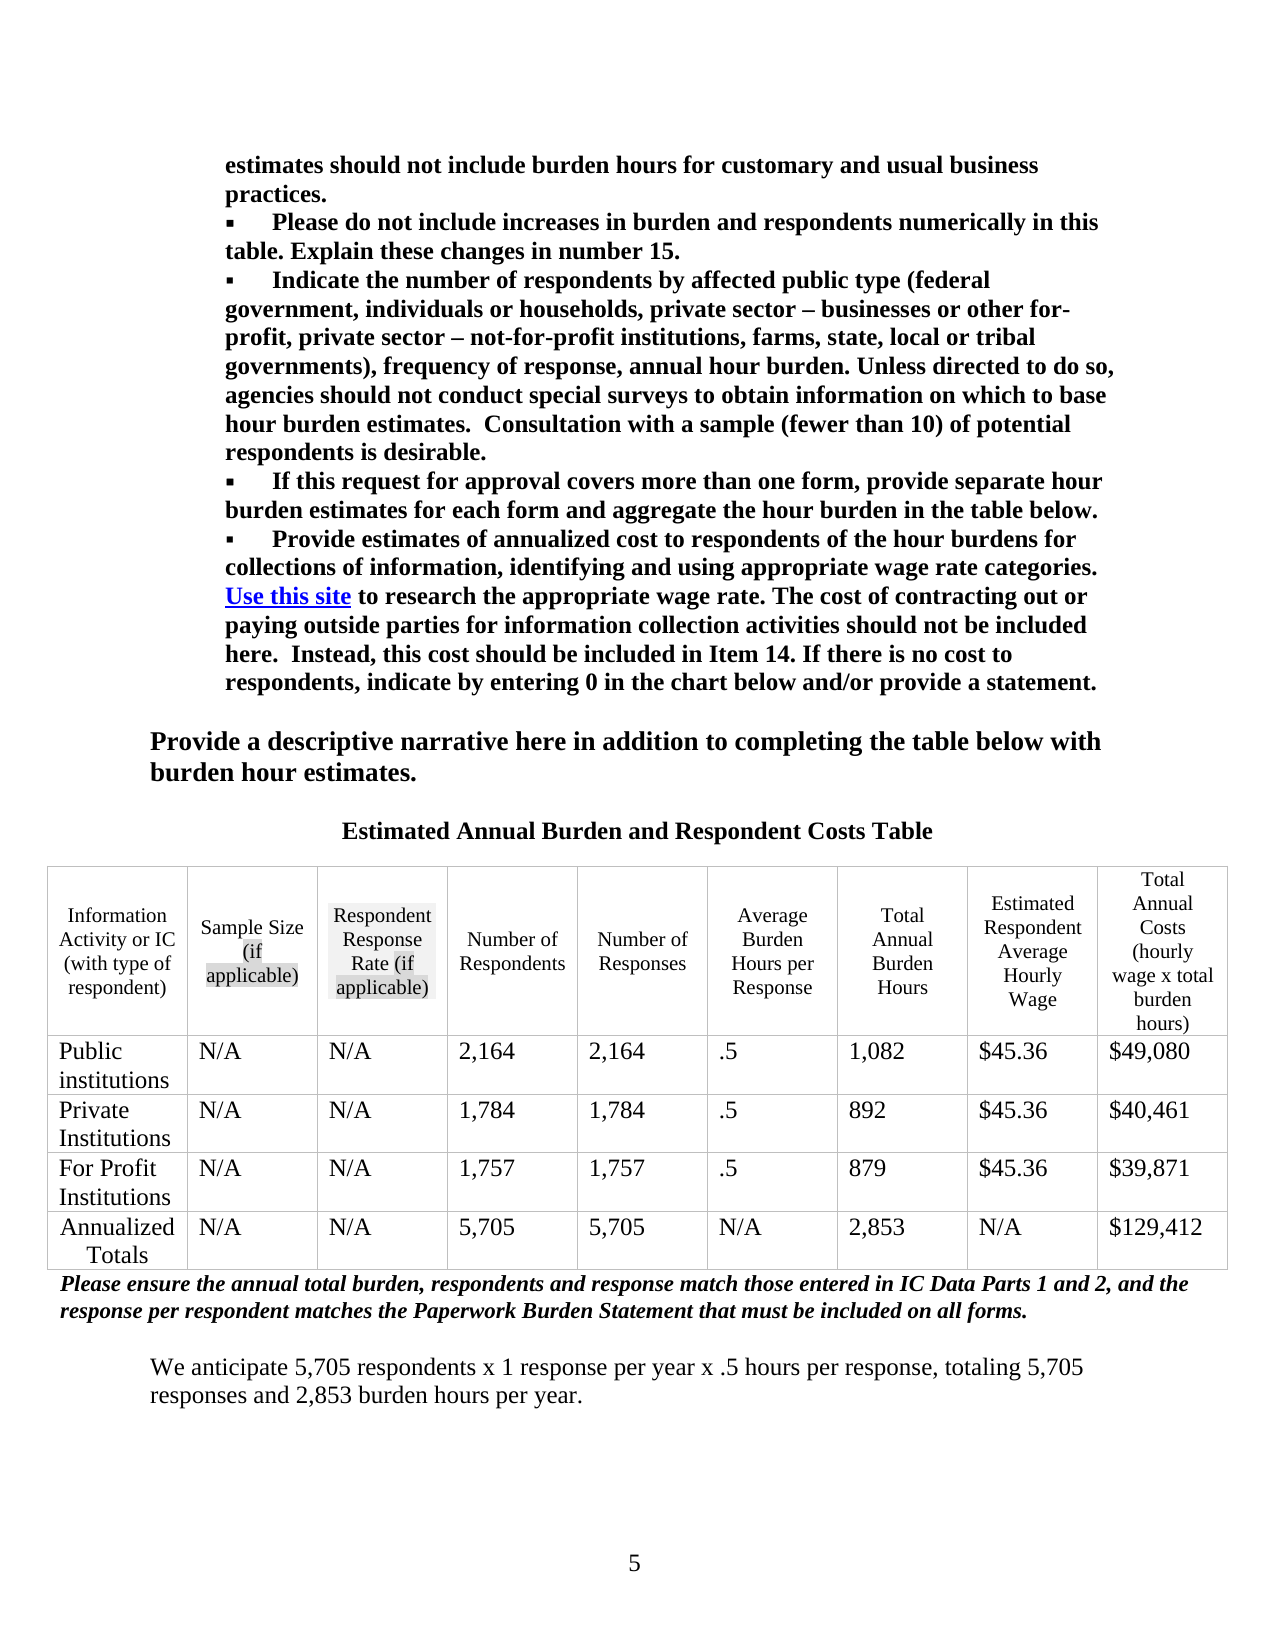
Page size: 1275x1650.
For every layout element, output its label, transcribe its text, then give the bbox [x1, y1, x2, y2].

table_cell $45.36 [968, 1036, 1097, 1094]
table_cell 1,784 [448, 1095, 577, 1152]
table_cell .5 [708, 1036, 837, 1094]
table_cell $39,871 [1098, 1153, 1227, 1211]
list If this request for approval covers more than one form, provide separate hour burden estimates for each form and aggregate the hour burden in the table below. [225, 466, 1125, 524]
table_cell 2,164 [448, 1036, 577, 1094]
table_cell N/A [188, 1036, 317, 1094]
table_header Number of Respondents [448, 867, 577, 1035]
table_header Average Burden Hours per Response [708, 867, 837, 1035]
table_cell Public institutions [48, 1036, 187, 1094]
table_header Total Annual Costs (hourly wage x total burden hours) [1098, 867, 1227, 1035]
table_header Sample Size (if applicable) [188, 867, 317, 1035]
table_cell N/A [188, 1212, 317, 1269]
table_cell $129,412 [1098, 1212, 1227, 1269]
table_header Information Activity or IC (with type of respondent) [48, 867, 187, 1035]
list Provide a descriptive narrative here in addition to completing the table below with burden hour estimates. [150, 725, 1125, 787]
table_cell $49,080 [1098, 1036, 1227, 1094]
list Please do not include increases in burden and respondents numerically in this table. Explain these changes in number 15. [225, 207, 1125, 265]
list Provide estimates of annualized cost to respondents of the hour burdens for collections of information, identifying and using appropriate wage rate categories. Use this site to research the appropriate wage rate. The cost of contracting out or paying outside parties for information collection activities should not be included here. Instead, this cost should be included in Item 14. If there is no cost to respondents, indicate by entering 0 in the chart below and/or provide a statement. [225, 524, 1125, 696]
list Indicate the number of respondents by affected public type (federal government, individuals or households, private sector – businesses or other for-profit, private sector – not-for-profit institutions, farms, state, local or tribal governments), frequency of response, annual hour burden. Unless directed to do so, agencies should not conduct special surveys to obtain information on which to base hour burden estimates. Consultation with a sample (fewer than 10) of potential respondents is desirable. [225, 265, 1125, 466]
list Please ensure the annual total burden, respondents and response match those entered in IC Data Parts 1 and 2, and the response per respondent matches the Paperwork Burden Statement that must be included on all forms. [60, 1270, 1215, 1323]
table_cell .5 [708, 1095, 837, 1152]
table_cell 1,757 [578, 1153, 707, 1211]
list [225, 150, 1125, 207]
table_cell 5,705 [448, 1212, 577, 1269]
table_cell 1,082 [838, 1036, 967, 1094]
table_cell N/A [188, 1153, 317, 1211]
table_cell 2,164 [578, 1036, 707, 1094]
text Estimated Annual Burden and Respondent Costs Table [150, 816, 1125, 845]
table_cell $40,461 [1098, 1095, 1227, 1152]
table_cell 5,705 [578, 1212, 707, 1269]
table_cell N/A [968, 1212, 1097, 1269]
table_cell N/A [188, 1095, 317, 1152]
table_header Number of Responses [578, 867, 707, 1035]
table_cell N/A [318, 1212, 447, 1269]
table_cell Annualized Totals [48, 1212, 187, 1269]
table_cell For Profit Institutions [48, 1153, 187, 1211]
table_cell 879 [838, 1153, 967, 1211]
table_cell 892 [838, 1095, 967, 1152]
table_cell 1,757 [448, 1153, 577, 1211]
table_cell 1,784 [578, 1095, 707, 1152]
table_cell Private Institutions [48, 1095, 187, 1152]
table_cell N/A [318, 1095, 447, 1152]
table_header Estimated Respondent Average Hourly Wage [968, 867, 1097, 1035]
table_header Respondent Response Rate (if applicable) [318, 867, 447, 1035]
table_cell N/A [318, 1036, 447, 1094]
table_cell N/A [708, 1212, 837, 1269]
table_cell $45.36 [968, 1153, 1097, 1211]
text We anticipate 5,705 respondents x 1 response per year x .5 hours per response, totaling 5,705 responses and 2,853 burden hours per year. [150, 1352, 1125, 1409]
table_cell $45.36 [968, 1095, 1097, 1152]
table_cell N/A [318, 1153, 447, 1211]
table_cell .5 [708, 1153, 837, 1211]
table_header Total Annual Burden Hours [838, 867, 967, 1035]
table_cell 2,853 [838, 1212, 967, 1269]
